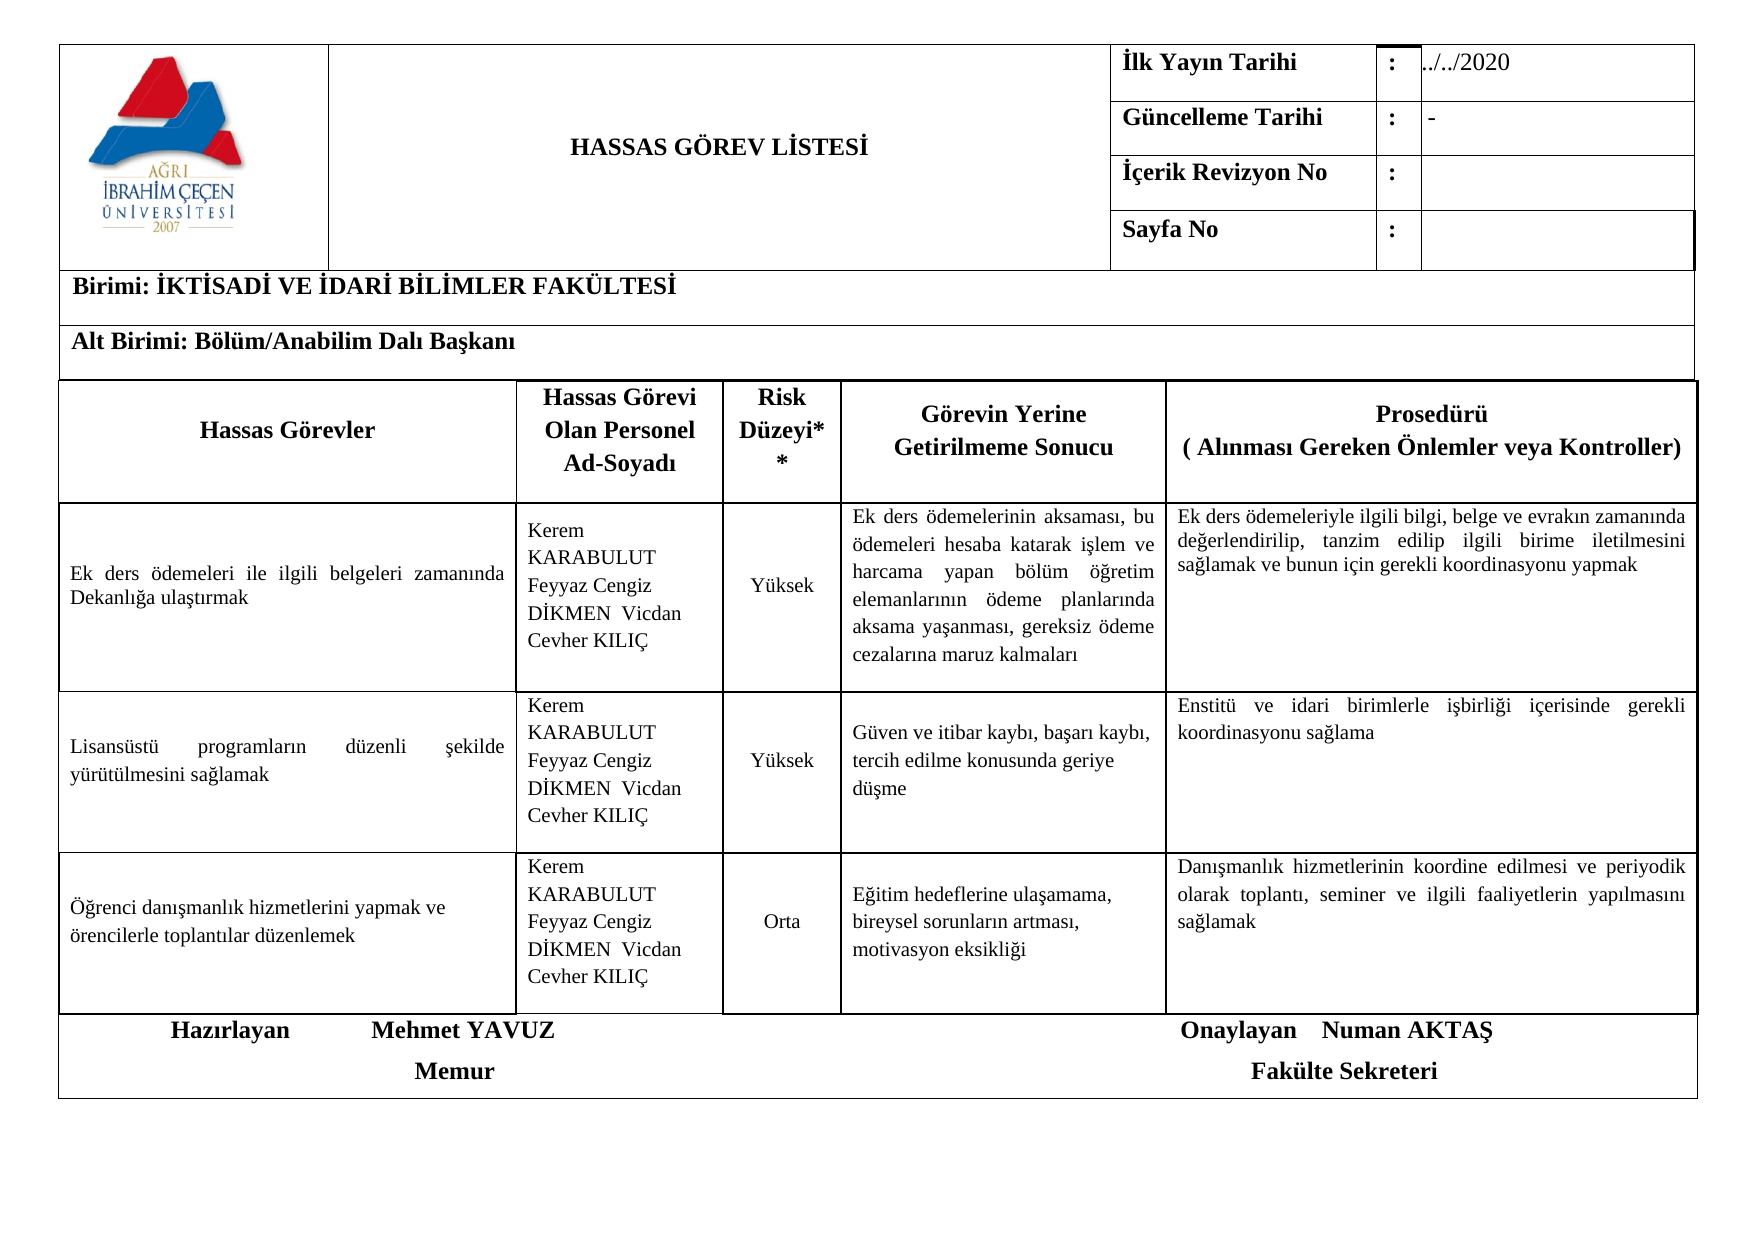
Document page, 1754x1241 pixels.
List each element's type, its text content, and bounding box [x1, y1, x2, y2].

table_cell Lisansüstü programların düzenli şekilde yürütülmesini sağlamak [59, 692, 516, 852]
table_header ../../2020 [1422, 45, 1694, 101]
table_cell Güven ve itibar kaybı, başarı kaybı, tercih edilme konusunda geriye düşme [842, 693, 1165, 852]
table_cell Ek ders ödemeleriyle ilgili bilgi, belge ve evrakın zamanında değerlendirilip, tanzim edilip ilgili birime iletilmesini sağlamak ve bunun için gerekli koordinasyonu yapmak [1167, 504, 1696, 691]
table_cell : [1377, 211, 1421, 270]
table_cell : [1377, 156, 1421, 210]
table_cell Orta [724, 854, 840, 1013]
table_cell Yüksek [724, 693, 840, 852]
table_cell [1422, 211, 1693, 270]
table_cell Öğrenci danışmanlık hizmetlerini yapmak ve örencilerle toplantılar düzenlemek [60, 853, 515, 1013]
table_cell Eğitim hedeflerine ulaşamama, bireysel sorunların artması, motivasyon eksikliği [842, 854, 1165, 1013]
table_header Prosedürü ( Alınması Gereken Önlemler veya Kontroller) [1167, 382, 1696, 502]
table_cell - [1422, 102, 1694, 155]
table_cell İçerik Revizyon No [1111, 156, 1376, 210]
table_cell Güncelleme Tarihi [1111, 102, 1376, 155]
table_cell Kerem KARABULUT Feyyaz Cengiz DİKMEN Vicdan Cevher KILIÇ [517, 693, 722, 852]
table_cell Kerem KARABULUT Feyyaz Cengiz DİKMEN Vicdan Cevher KILIÇ [517, 854, 722, 1013]
table_cell Danışmanlık hizmetlerinin koordine edilmesi ve periyodik olarak toplantı, seminer ve ilgili faaliyetlerin yapılmasını sağlamak [1167, 854, 1696, 1013]
table_header : [1377, 48, 1421, 101]
table_header Risk Düzeyi** [724, 382, 840, 502]
table_cell Kerem KARABULUT Feyyaz Cengiz DİKMEN Vicdan Cevher KILIÇ [517, 504, 722, 691]
table_header HASSAS GÖREV LİSTESİ [329, 45, 1110, 270]
table_header Görevin Yerine Getirilmeme Sonucu [842, 382, 1165, 502]
table_cell [1422, 156, 1694, 210]
table_cell Ek ders ödemelerinin aksaması, bu ödemeleri hesaba katarak işlem ve harcama yapan bölüm öğretim elemanlarının ödeme planlarında aksama yaşanması, gereksiz ödeme cezalarına maruz kalmaları [842, 504, 1165, 691]
table_cell Ek ders ödemeleri ile ilgili belgeleri zamanında Dekanlığa ulaştırmak [60, 504, 515, 691]
picture [83, 47, 281, 246]
table_cell Enstitü ve idari birimlerle işbirliği içerisinde gerekli koordinasyonu sağlama [1167, 693, 1696, 852]
table_header Hassas Görevler [59, 381, 516, 502]
table_cell Sayfa No [1111, 211, 1376, 270]
table_cell Birimi: İKTİSADİ VE İDARİ BİLİMLER FAKÜLTESİ [60, 271, 1694, 325]
table_header [60, 45, 328, 270]
table_cell Alt Birimi: Bölüm/Anabilim Dalı Başkanı [60, 326, 1694, 379]
table_header Hassas Görevi Olan Personel Ad-Soyadı [517, 382, 722, 502]
table_cell Hazırlayan Mehmet YAVUZ Onaylayan Numan AKTAŞ Memur Fakülte Sekreteri [59, 1014, 1697, 1098]
table_header İlk Yayın Tarihi [1111, 45, 1376, 101]
table_cell Yüksek [724, 504, 840, 691]
table_cell : [1377, 102, 1421, 155]
